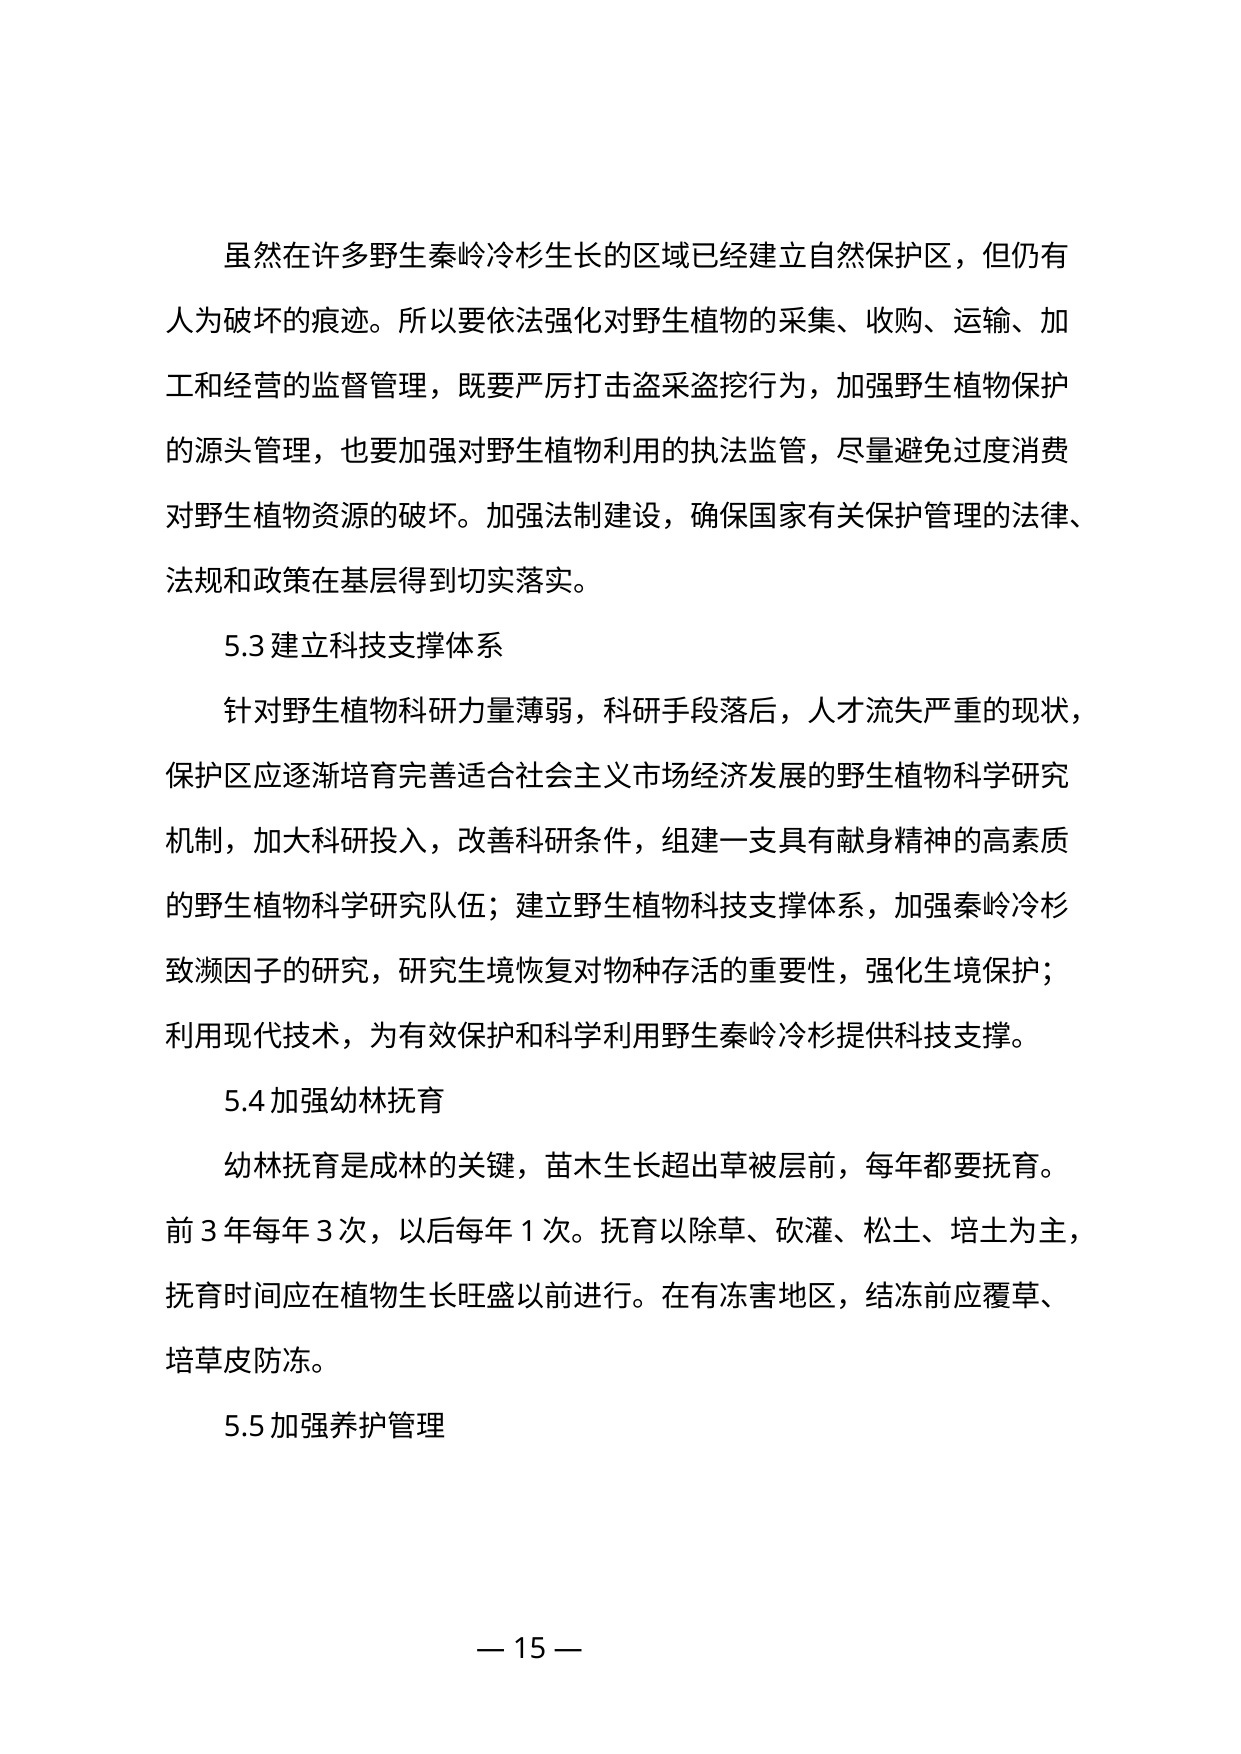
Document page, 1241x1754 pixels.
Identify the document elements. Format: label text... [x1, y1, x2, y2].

text 5.5加强养护管理 [165, 1391, 1087, 1456]
text 虽然在许多野生秦岭冷杉生长的区域已经建立自然保护区，但仍有人为破坏的痕迹。所以要依法强化对野生植物的采集、收购、运输、加工和经营的监督管理，既要严厉打击盗采盗挖行为，加强野生植物保护的源头管理，也要加强对野生植物利用的执法监管，尽量避免过度消费对野生植物资源的破坏。加强法制建设，确保国家有关保护管理的法律、法规和政策在基层得到切实落实。 [165, 221, 1087, 611]
text 幼林抚育是成林的关键，苗木生长超出草被层前，每年都要抚育。前3年每年3次，以后每年1次。抚育以除草、砍灌、松土、培土为主，抚育时间应在植物生长旺盛以前进行。在有冻害地区，结冻前应覆草、培草皮防冻。 [165, 1131, 1087, 1391]
text 针对野生植物科研力量薄弱，科研手段落后，人才流失严重的现状，保护区应逐渐培育完善适合社会主义市场经济发展的野生植物科学研究机制，加大科研投入，改善科研条件，组建一支具有献身精神的高素质的野生植物科学研究队伍；建立野生植物科技支撑体系，加强秦岭冷杉致濒因子的研究，研究生境恢复对物种存活的重要性，强化生境保护；利用现代技术，为有效保护和科学利用野生秦岭冷杉提供科技支撑。 [165, 676, 1087, 1066]
text 5.4加强幼林抚育 [165, 1066, 1087, 1131]
text 5.3建立科技支撑体系 [165, 611, 1087, 676]
